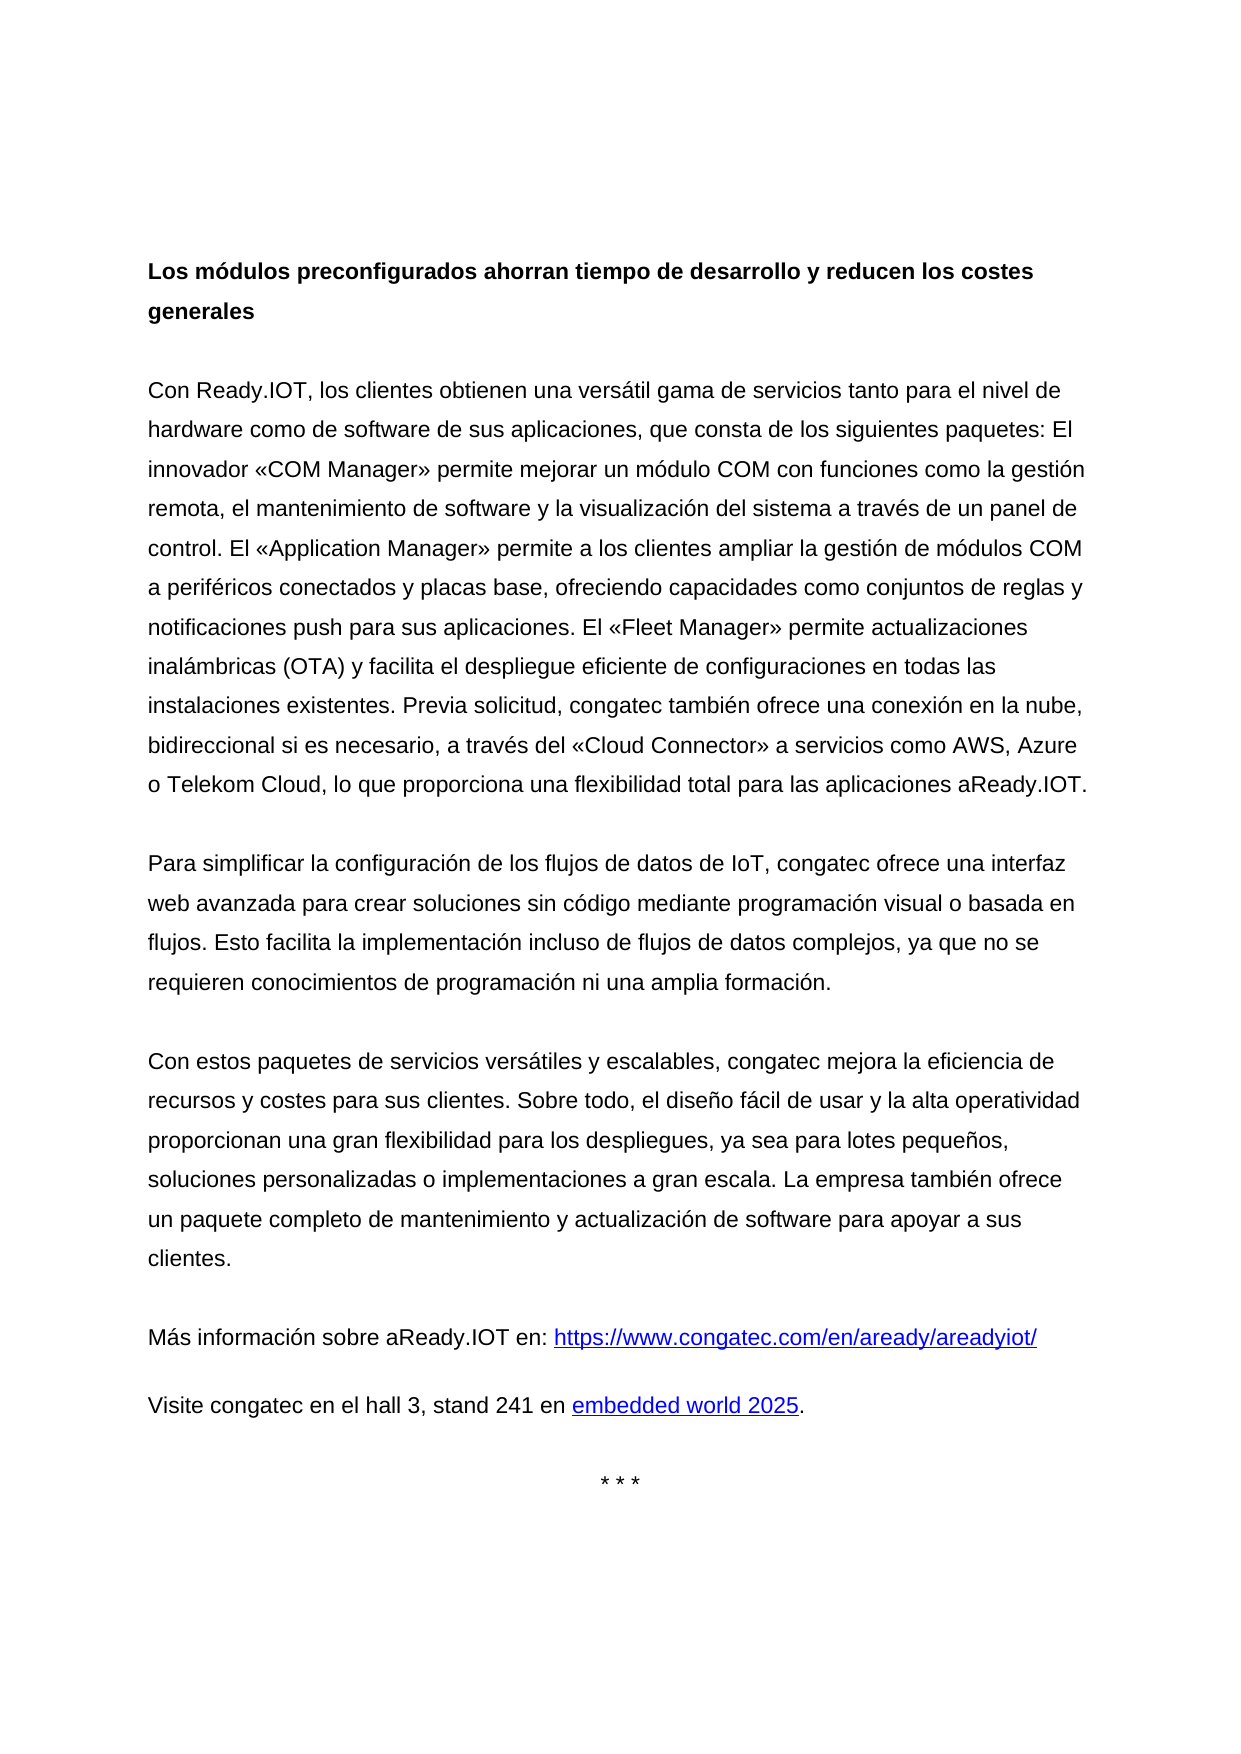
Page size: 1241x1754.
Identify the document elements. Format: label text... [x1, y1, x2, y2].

text Con Ready.IOT, los clientes obtienen una versátil gama de servicios tanto para el nivel de hardware como de software de sus aplicaciones, que consta de los siguientes paquetes: El innovador «COM Manager» permite mejorar un módulo COM con funciones como la gestión remota, el mantenimiento de software y la visualización del sistema a través de un panel de control. El «Application Manager» permite a los clientes ampliar la gestión de módulos COM a periféricos conectados y placas base, ofreciendo capacidades como conjuntos de reglas y notificaciones push para sus aplicaciones. El «Fleet Manager» permite actualizaciones inalámbricas (OTA) y facilita el despliegue eficiente de configuraciones en todas las instalaciones existentes. Previa solicitud, congatec también ofrece una conexión en la nube, bidireccional si es necesario, a través del «Cloud Connector» a servicios como AWS, Azure o Telekom Cloud, lo que proporciona una flexibilidad total para las aplicaciones aReady.IOT. [148, 377, 1093, 798]
text * * * [148, 1471, 1093, 1498]
text Visite congatec en el hall 3, stand 241 en embedded world 2025. [148, 1392, 1093, 1419]
text Para simplificar la configuración de los flujos de datos de IoT, congatec ofrece una interfaz web avanzada para crear soluciones sin código mediante programación visual o basada en flujos. Esto facilita la implementación incluso de flujos de datos complejos, ya que no se requieren conocimientos de programación ni una amplia formación. [148, 850, 1093, 995]
text Con estos paquetes de servicios versátiles y escalables, congatec mejora la eficiencia de recursos y costes para sus clientes. Sobre todo, el diseño fácil de usar y la alta operatividad proporcionan una gran flexibilidad para los despliegues, ya sea para lotes pequeños, soluciones personalizadas o implementaciones a gran escala. La empresa también ofrece un paquete completo de mantenimiento y actualización de software para apoyar a sus clientes. [148, 1048, 1093, 1272]
text Más información sobre aReady.IOT en: https://www.congatec.com/en/aready/areadyiot/ [148, 1324, 1093, 1351]
text Los módulos preconfigurados ahorran tiempo de desarrollo y reducen los costes generales [148, 258, 1093, 324]
